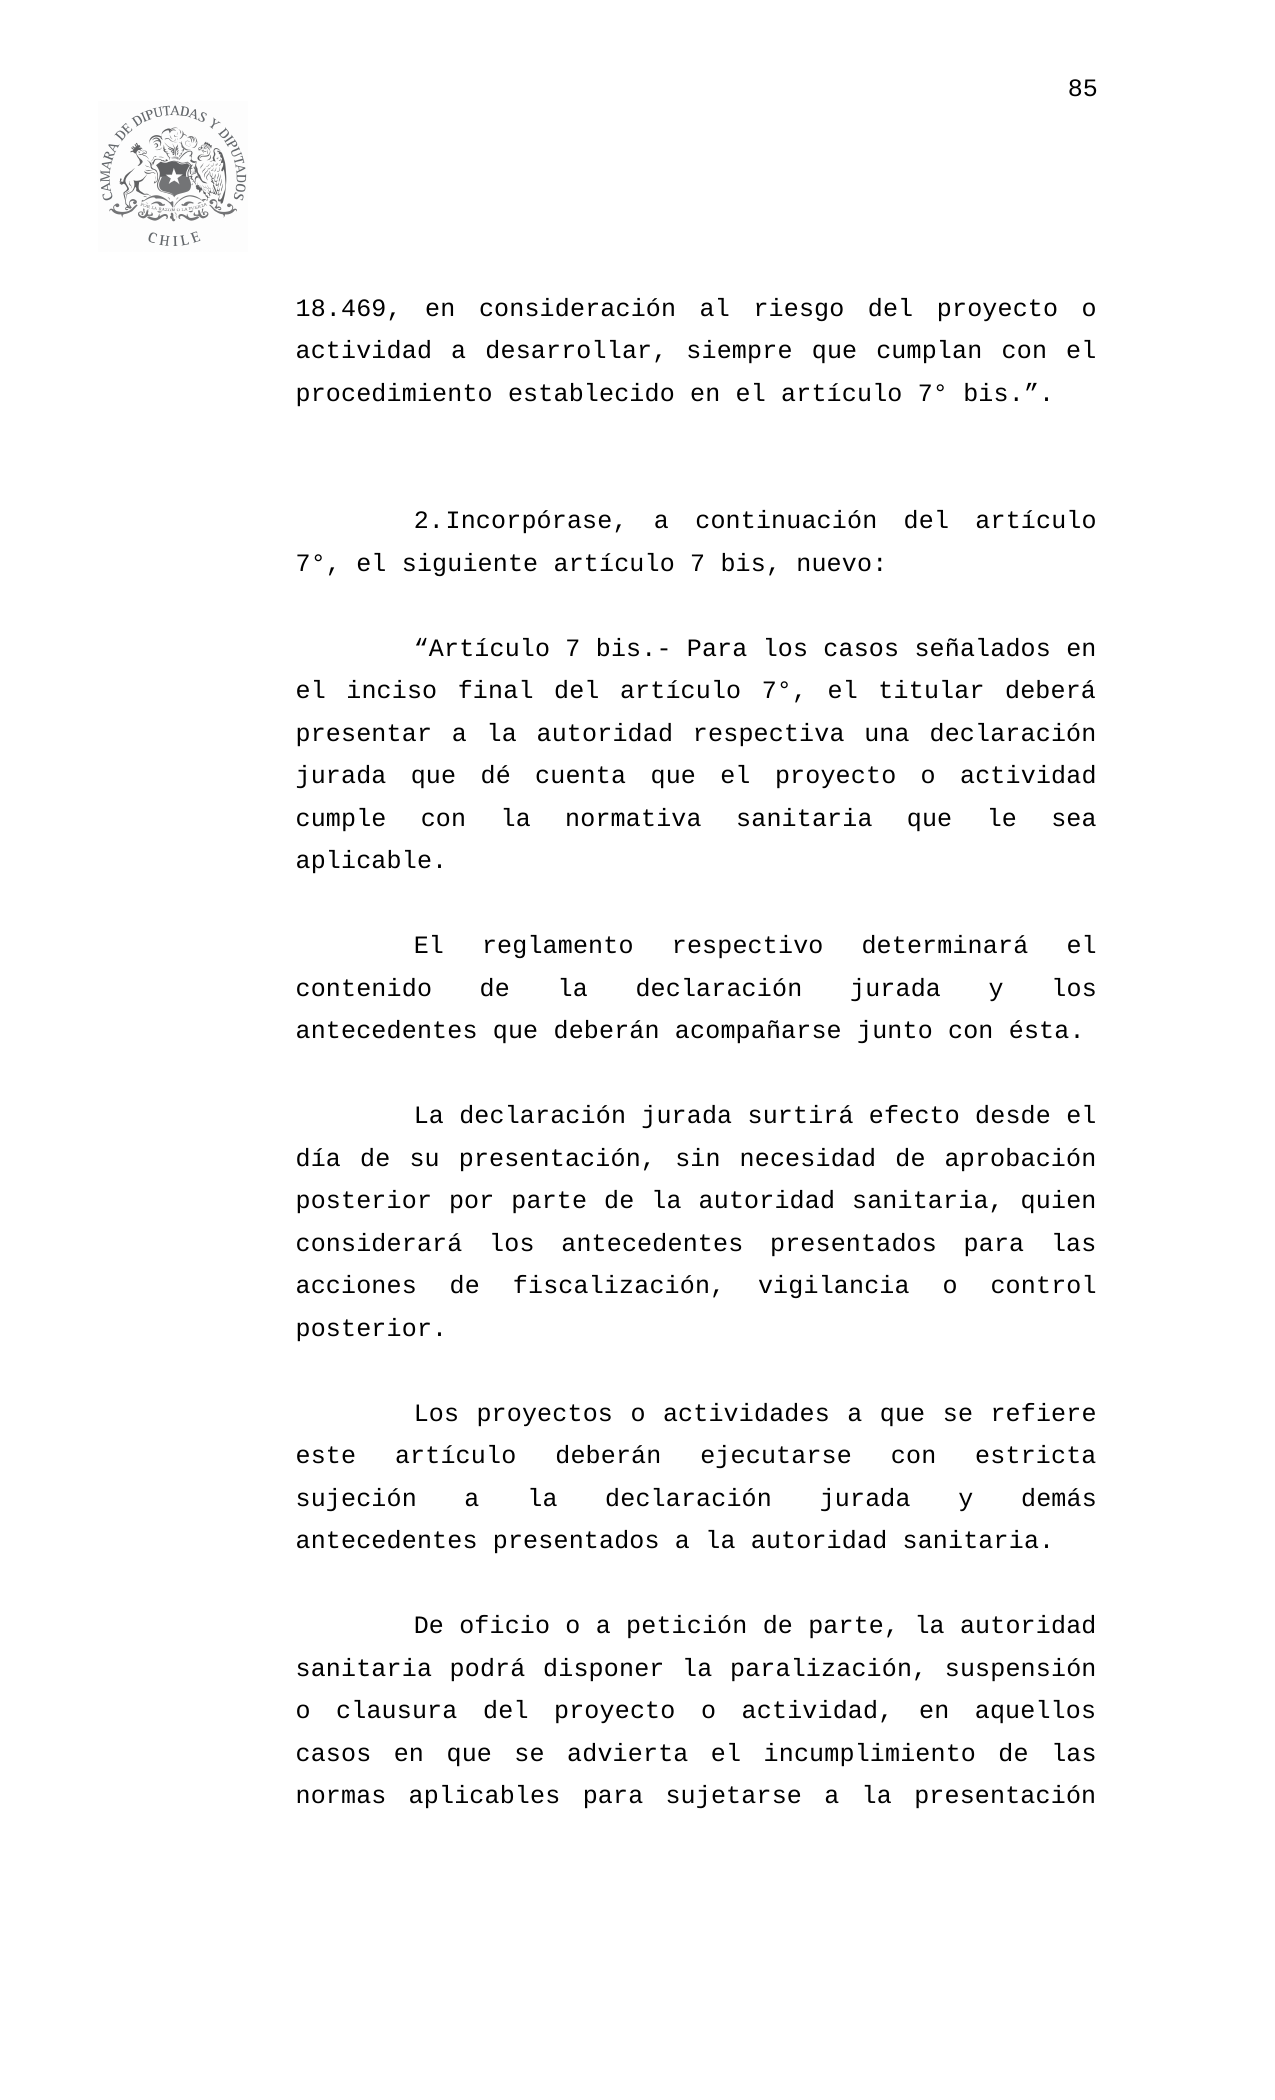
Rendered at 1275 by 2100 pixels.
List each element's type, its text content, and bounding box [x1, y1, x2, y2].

text 2. Incorpórase, a continuación del artículo 7°, el siguiente artículo 7 bis, nuevo: [295, 508, 1098, 579]
text “Artículo 7 bis.- Para los casos señalados en el inciso final del artículo 7°, el titular deberá presentar a la autoridad respectiva una declaración jurada que dé cuenta que el proyecto o actividad cumple con la normativa sanitaria que le sea aplicable. [295, 635, 1098, 876]
text Los proyectos o actividades a que se refiere este artículo deberán ejecutarse con estricta sujeción a la declaración jurada y demás antecedentes presentados a la autoridad sanitaria. [295, 1400, 1098, 1556]
text La declaración jurada surtirá efecto desde el día de su presentación, sin necesidad de aprobación posterior por parte de la autoridad sanitaria, quien considerará los antecedentes presentados para las acciones de fiscalización, vigilancia o control posterior. [295, 1103, 1098, 1344]
picture [97, 101, 249, 252]
text El reglamento respectivo determinará el contenido de la declaración jurada y los antecedentes que deberán acompañarse junto con ésta. [295, 933, 1098, 1046]
